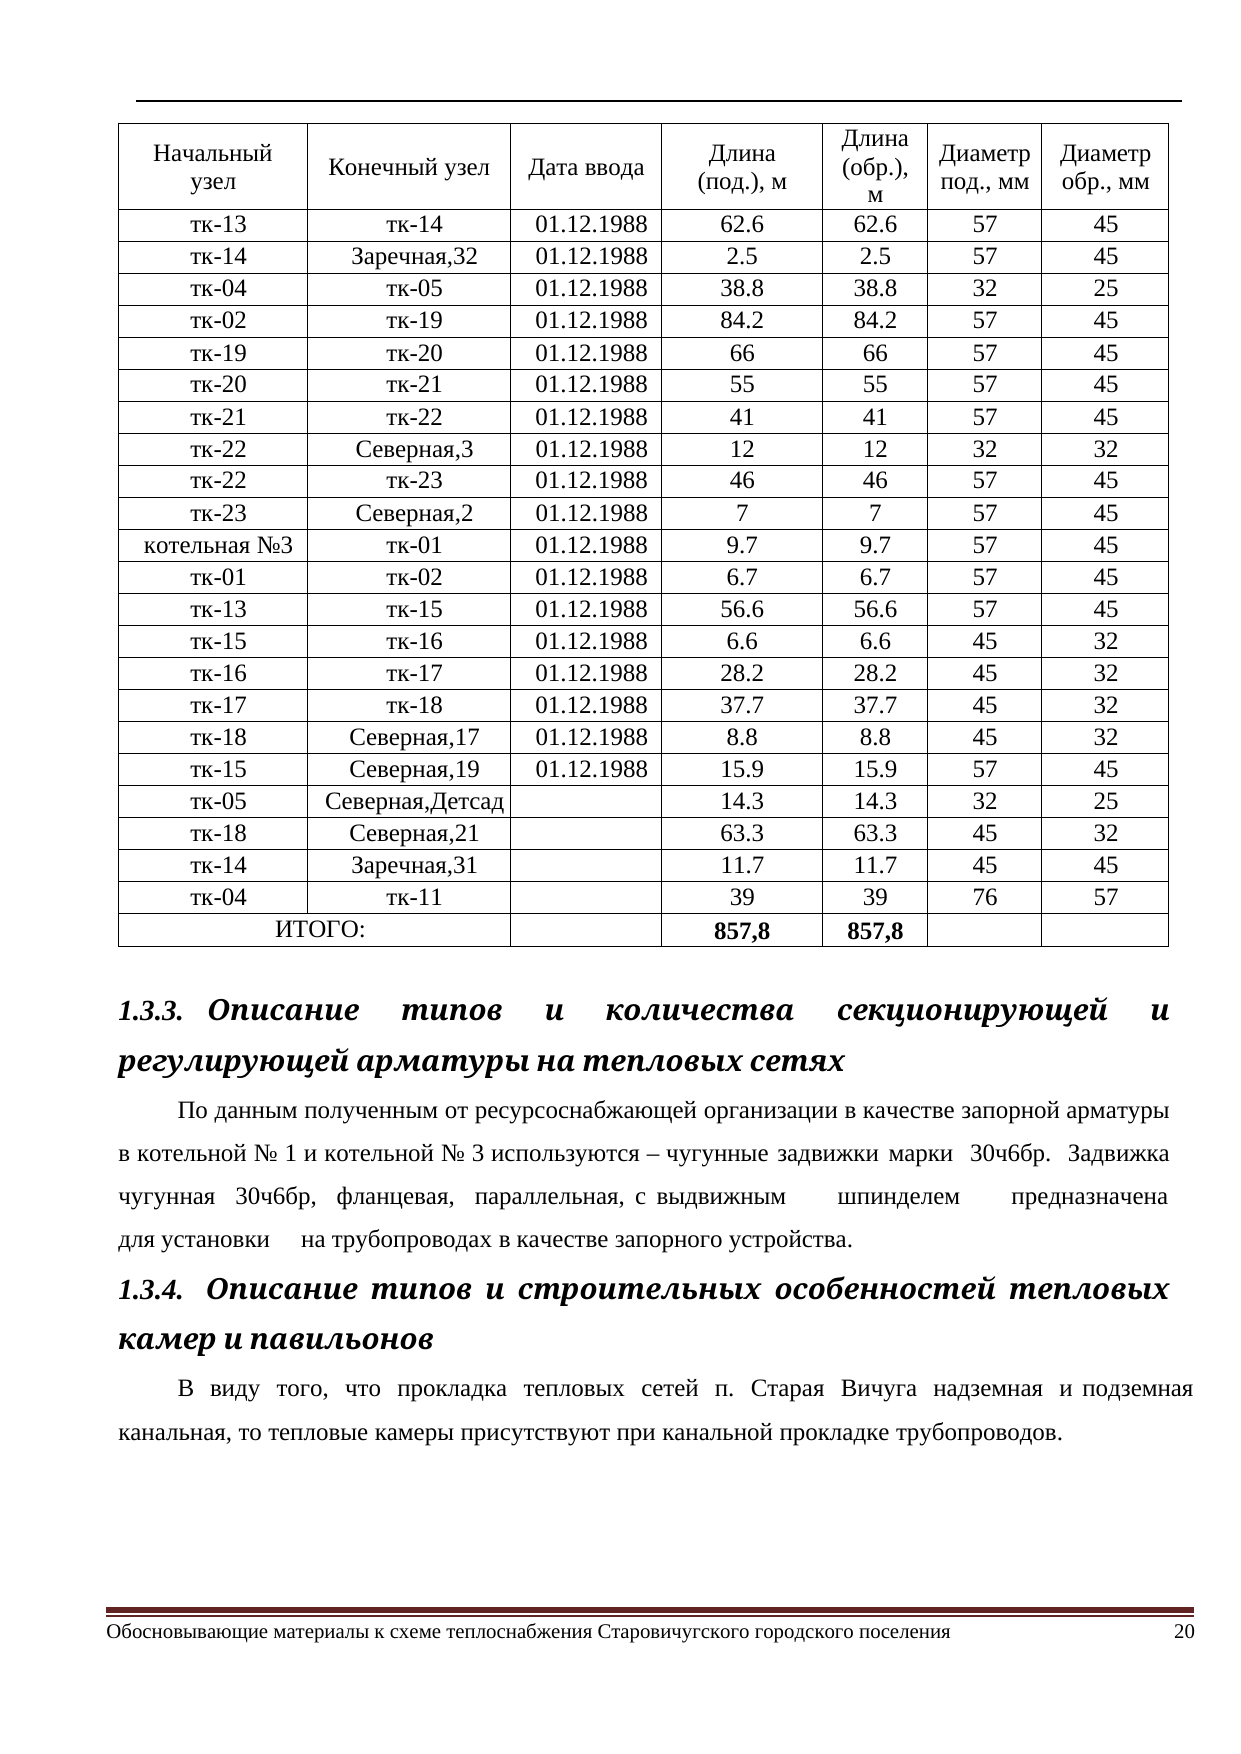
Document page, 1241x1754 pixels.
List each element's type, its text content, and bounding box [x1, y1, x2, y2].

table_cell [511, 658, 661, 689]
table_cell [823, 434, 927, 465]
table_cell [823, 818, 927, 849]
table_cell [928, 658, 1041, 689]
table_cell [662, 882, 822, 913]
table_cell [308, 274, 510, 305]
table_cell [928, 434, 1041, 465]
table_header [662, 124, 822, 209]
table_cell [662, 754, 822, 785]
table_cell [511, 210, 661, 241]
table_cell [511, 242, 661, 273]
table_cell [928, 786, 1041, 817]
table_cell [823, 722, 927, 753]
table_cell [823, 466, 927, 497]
text По данным полученным от ресурсоснабжающей организации в качестве запорной арматуры в котельной № 1 и котельной № 3 используются – чугунные задвижки марки 30ч6бр. Задвижка чугунная 30ч6бр, фланцевая, параллельная, с выдвижным шпинделем предназначена для установки на трубопроводах в качестве запорного устройства. [118, 1095, 1170, 1253]
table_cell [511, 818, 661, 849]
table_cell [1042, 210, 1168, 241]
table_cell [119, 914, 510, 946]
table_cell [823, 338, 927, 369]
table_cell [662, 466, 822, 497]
subtitle Описание типов и количества секционирующей и регулирующей арматуры на тепловых сетях [118, 993, 1170, 1078]
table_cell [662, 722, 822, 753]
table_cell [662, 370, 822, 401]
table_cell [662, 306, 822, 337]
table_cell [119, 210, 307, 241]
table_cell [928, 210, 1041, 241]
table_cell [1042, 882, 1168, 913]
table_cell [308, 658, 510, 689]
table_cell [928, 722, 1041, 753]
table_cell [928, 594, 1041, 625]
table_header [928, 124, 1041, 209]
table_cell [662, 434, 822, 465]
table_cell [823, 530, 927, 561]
subtitle Описание типов и строительных особенностей тепловых камер и павильонов [118, 1272, 1170, 1357]
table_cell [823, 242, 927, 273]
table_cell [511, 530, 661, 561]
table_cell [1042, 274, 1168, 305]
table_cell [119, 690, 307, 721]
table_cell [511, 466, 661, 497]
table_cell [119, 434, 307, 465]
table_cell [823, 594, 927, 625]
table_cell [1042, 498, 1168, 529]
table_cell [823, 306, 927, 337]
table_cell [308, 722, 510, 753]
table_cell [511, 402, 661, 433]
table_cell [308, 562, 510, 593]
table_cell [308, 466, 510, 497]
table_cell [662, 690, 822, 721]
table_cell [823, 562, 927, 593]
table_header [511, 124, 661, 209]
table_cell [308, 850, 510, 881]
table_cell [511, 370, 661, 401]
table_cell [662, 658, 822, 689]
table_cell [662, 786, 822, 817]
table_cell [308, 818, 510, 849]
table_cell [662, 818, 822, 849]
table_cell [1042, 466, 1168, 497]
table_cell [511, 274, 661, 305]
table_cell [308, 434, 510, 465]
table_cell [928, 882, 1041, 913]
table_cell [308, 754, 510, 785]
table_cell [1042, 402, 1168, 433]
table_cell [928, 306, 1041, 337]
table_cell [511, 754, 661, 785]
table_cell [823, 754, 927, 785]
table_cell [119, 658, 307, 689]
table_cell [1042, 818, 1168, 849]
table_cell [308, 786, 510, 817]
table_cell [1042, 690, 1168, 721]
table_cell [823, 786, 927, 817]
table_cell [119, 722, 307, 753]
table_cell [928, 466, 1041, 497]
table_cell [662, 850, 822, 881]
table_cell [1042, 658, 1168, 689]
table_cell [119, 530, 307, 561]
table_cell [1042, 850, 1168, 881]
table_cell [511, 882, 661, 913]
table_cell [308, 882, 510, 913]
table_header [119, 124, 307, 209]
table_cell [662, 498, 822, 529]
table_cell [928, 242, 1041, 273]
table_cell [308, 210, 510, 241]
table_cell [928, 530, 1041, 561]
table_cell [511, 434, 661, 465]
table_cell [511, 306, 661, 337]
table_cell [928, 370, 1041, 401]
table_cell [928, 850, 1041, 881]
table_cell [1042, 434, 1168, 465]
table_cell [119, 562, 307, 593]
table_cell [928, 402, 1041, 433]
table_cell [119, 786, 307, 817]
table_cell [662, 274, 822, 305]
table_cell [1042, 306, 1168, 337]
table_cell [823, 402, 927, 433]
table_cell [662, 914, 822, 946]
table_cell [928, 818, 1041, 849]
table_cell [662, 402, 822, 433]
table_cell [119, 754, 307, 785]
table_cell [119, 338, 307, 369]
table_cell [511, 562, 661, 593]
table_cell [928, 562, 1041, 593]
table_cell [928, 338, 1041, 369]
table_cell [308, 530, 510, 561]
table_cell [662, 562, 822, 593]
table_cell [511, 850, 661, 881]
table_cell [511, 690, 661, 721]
text В виду того, что прокладка тепловых сетей п. Старая Вичуга надземная и подземная канальная, то тепловые камеры присутствуют при канальной прокладке трубопроводов. [118, 1373, 1194, 1445]
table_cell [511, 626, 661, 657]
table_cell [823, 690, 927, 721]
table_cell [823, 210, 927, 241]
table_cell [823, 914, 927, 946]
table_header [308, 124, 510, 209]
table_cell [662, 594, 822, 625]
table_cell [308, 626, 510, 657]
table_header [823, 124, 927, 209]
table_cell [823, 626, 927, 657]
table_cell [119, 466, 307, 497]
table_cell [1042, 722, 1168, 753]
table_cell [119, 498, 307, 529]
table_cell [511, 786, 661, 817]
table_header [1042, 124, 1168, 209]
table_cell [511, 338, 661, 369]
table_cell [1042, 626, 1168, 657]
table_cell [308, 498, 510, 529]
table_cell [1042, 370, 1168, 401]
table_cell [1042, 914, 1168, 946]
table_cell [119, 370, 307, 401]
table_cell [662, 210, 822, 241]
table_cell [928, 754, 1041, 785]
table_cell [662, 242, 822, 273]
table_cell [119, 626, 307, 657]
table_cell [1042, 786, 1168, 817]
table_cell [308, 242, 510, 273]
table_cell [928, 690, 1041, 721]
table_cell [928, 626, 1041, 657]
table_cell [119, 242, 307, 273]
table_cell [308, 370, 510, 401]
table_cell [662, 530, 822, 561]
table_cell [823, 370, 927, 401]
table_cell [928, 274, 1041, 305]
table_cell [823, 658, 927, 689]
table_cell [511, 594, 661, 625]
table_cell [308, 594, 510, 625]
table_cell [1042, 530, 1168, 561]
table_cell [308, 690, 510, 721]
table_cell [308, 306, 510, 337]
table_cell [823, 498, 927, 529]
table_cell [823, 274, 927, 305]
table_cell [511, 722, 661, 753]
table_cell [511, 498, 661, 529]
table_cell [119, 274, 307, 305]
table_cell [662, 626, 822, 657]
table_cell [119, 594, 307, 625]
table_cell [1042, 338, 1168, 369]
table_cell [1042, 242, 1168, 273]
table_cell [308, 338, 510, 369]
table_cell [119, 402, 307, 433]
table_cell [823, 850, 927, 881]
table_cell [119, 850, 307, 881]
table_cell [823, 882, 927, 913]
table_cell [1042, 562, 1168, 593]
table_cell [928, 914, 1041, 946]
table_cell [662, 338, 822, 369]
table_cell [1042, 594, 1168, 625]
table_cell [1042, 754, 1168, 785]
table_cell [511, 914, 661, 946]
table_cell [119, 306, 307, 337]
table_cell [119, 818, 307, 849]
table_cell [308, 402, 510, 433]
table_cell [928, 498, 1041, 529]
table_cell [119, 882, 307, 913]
